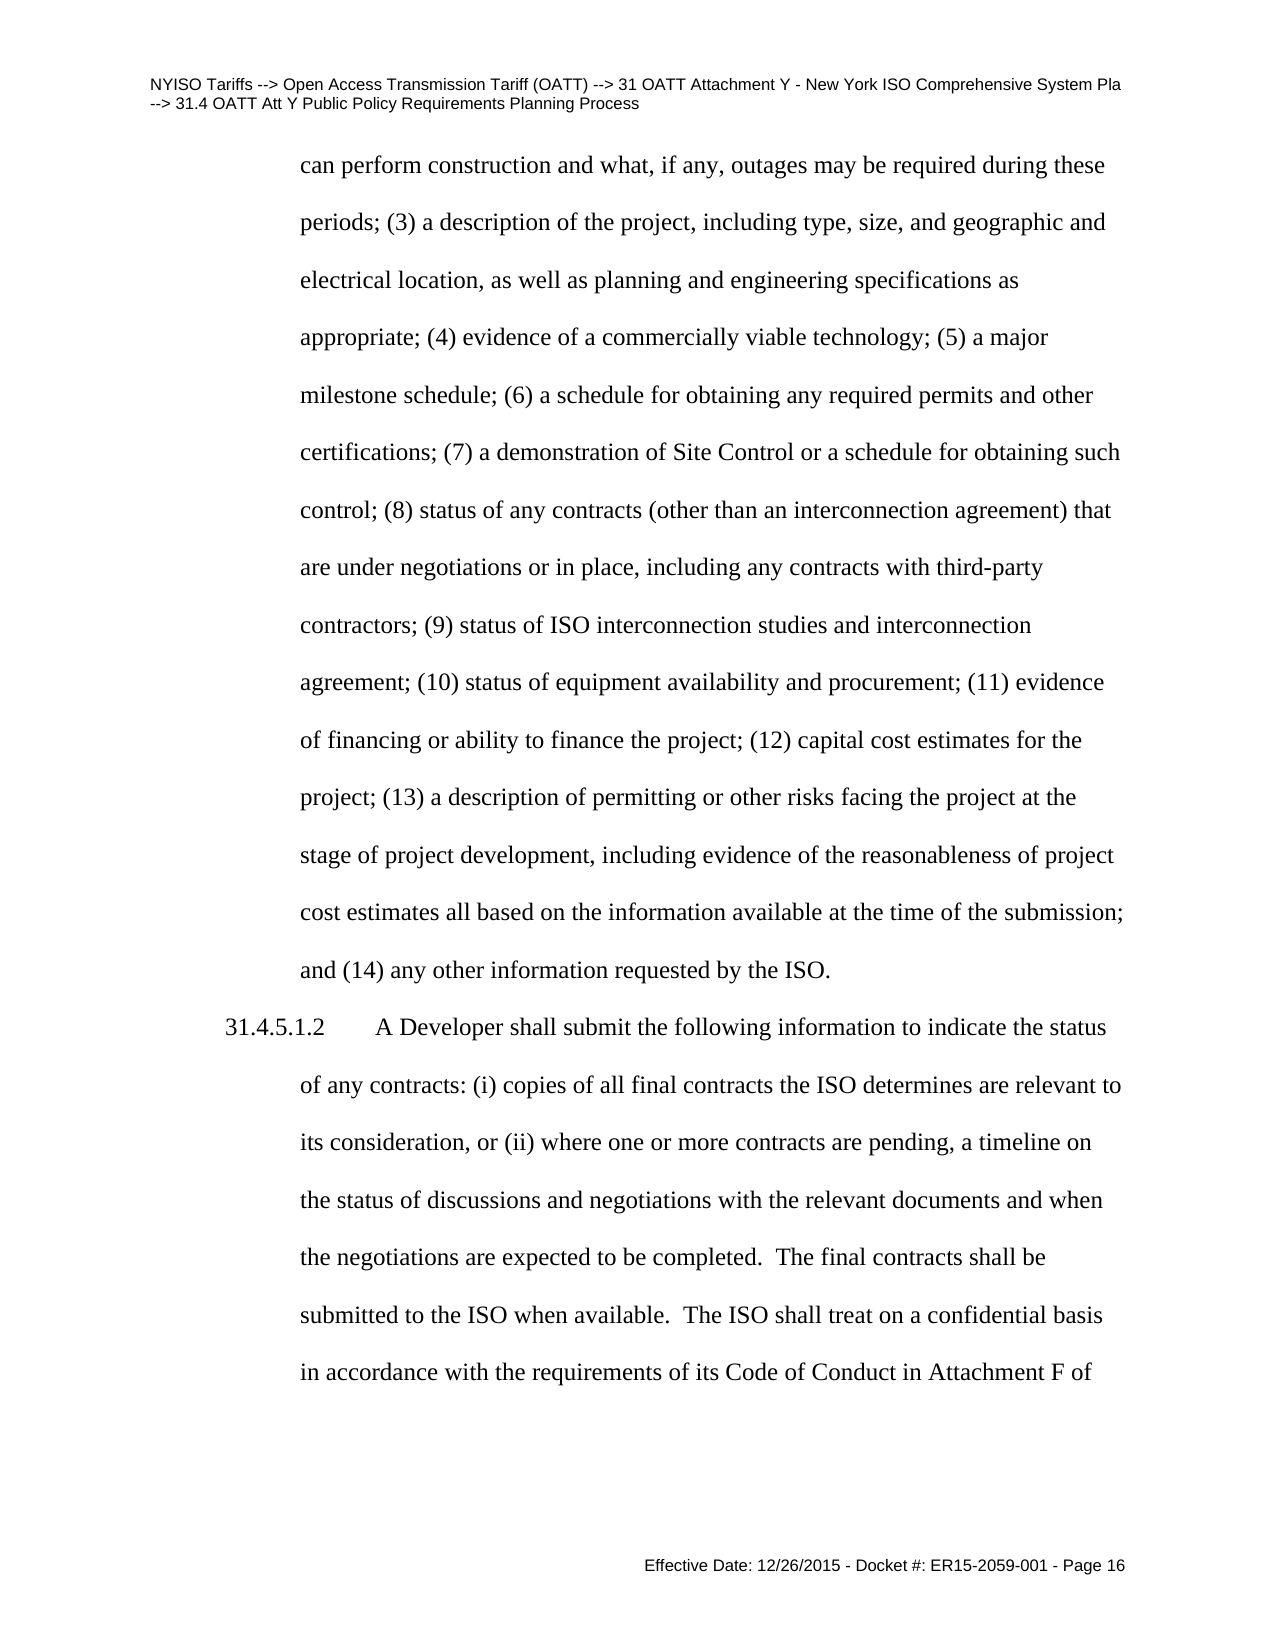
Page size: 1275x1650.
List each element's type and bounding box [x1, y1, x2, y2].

text [225, 1012, 1125, 1386]
text [225, 150, 1125, 984]
